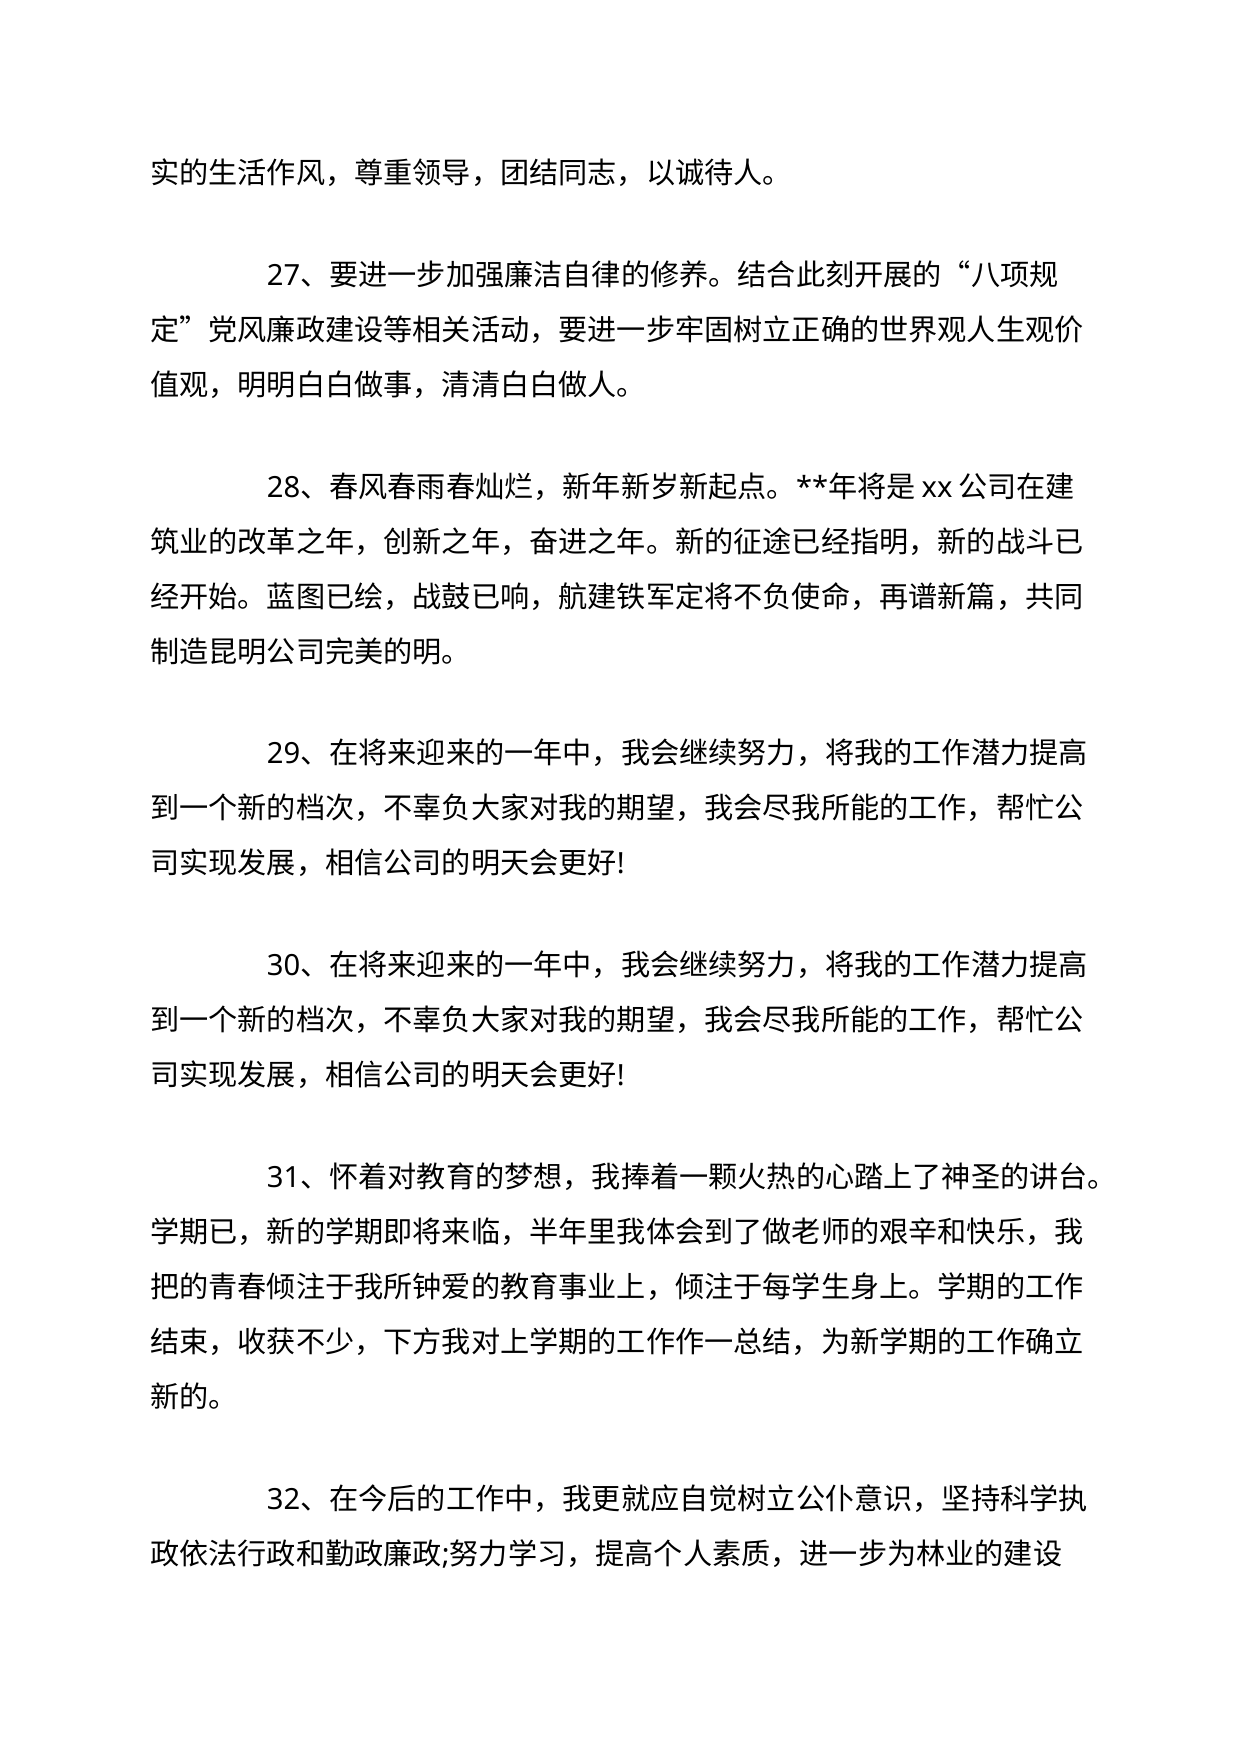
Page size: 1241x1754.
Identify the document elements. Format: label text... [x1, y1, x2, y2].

text 28、春风春雨春灿烂，新年新岁新起点。**年将是xx公司在建筑业的改革之年，创新之年，奋进之年。新的征途已经指明，新的战斗已经开始。蓝图已绘，战鼓已响，航建铁军定将不负使命，再谱新篇，共同制造昆明公司完美的明。 [150, 463, 1090, 671]
text 31、怀着对教育的梦想，我捧着一颗火热的心踏上了神圣的讲台。学期已，新的学期即将来临，半年里我体会到了做老师的艰辛和快乐，我把的青春倾注于我所钟爱的教育事业上，倾注于每学生身上。学期的工作结束，收获不少，下方我对上学期的工作作一总结，为新学期的工作确立新的。 [150, 1154, 1090, 1416]
text 27、要进一步加强廉洁自律的修养。结合此刻开展的“八项规定”党风廉政建设等相关活动，要进一步牢固树立正确的世界观人生观价值观，明明白白做事，清清白白做人。 [150, 252, 1090, 404]
text 29、在将来迎来的一年中，我会继续努力，将我的工作潜力提高到一个新的档次，不辜负大家对我的期望，我会尽我所能的工作，帮忙公司实现发展，相信公司的明天会更好! [150, 730, 1090, 882]
text 30、在将来迎来的一年中，我会继续努力，将我的工作潜力提高到一个新的档次，不辜负大家对我的期望，我会尽我所能的工作，帮忙公司实现发展，相信公司的明天会更好! [150, 942, 1090, 1094]
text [150, 150, 1090, 192]
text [150, 1475, 1090, 1573]
